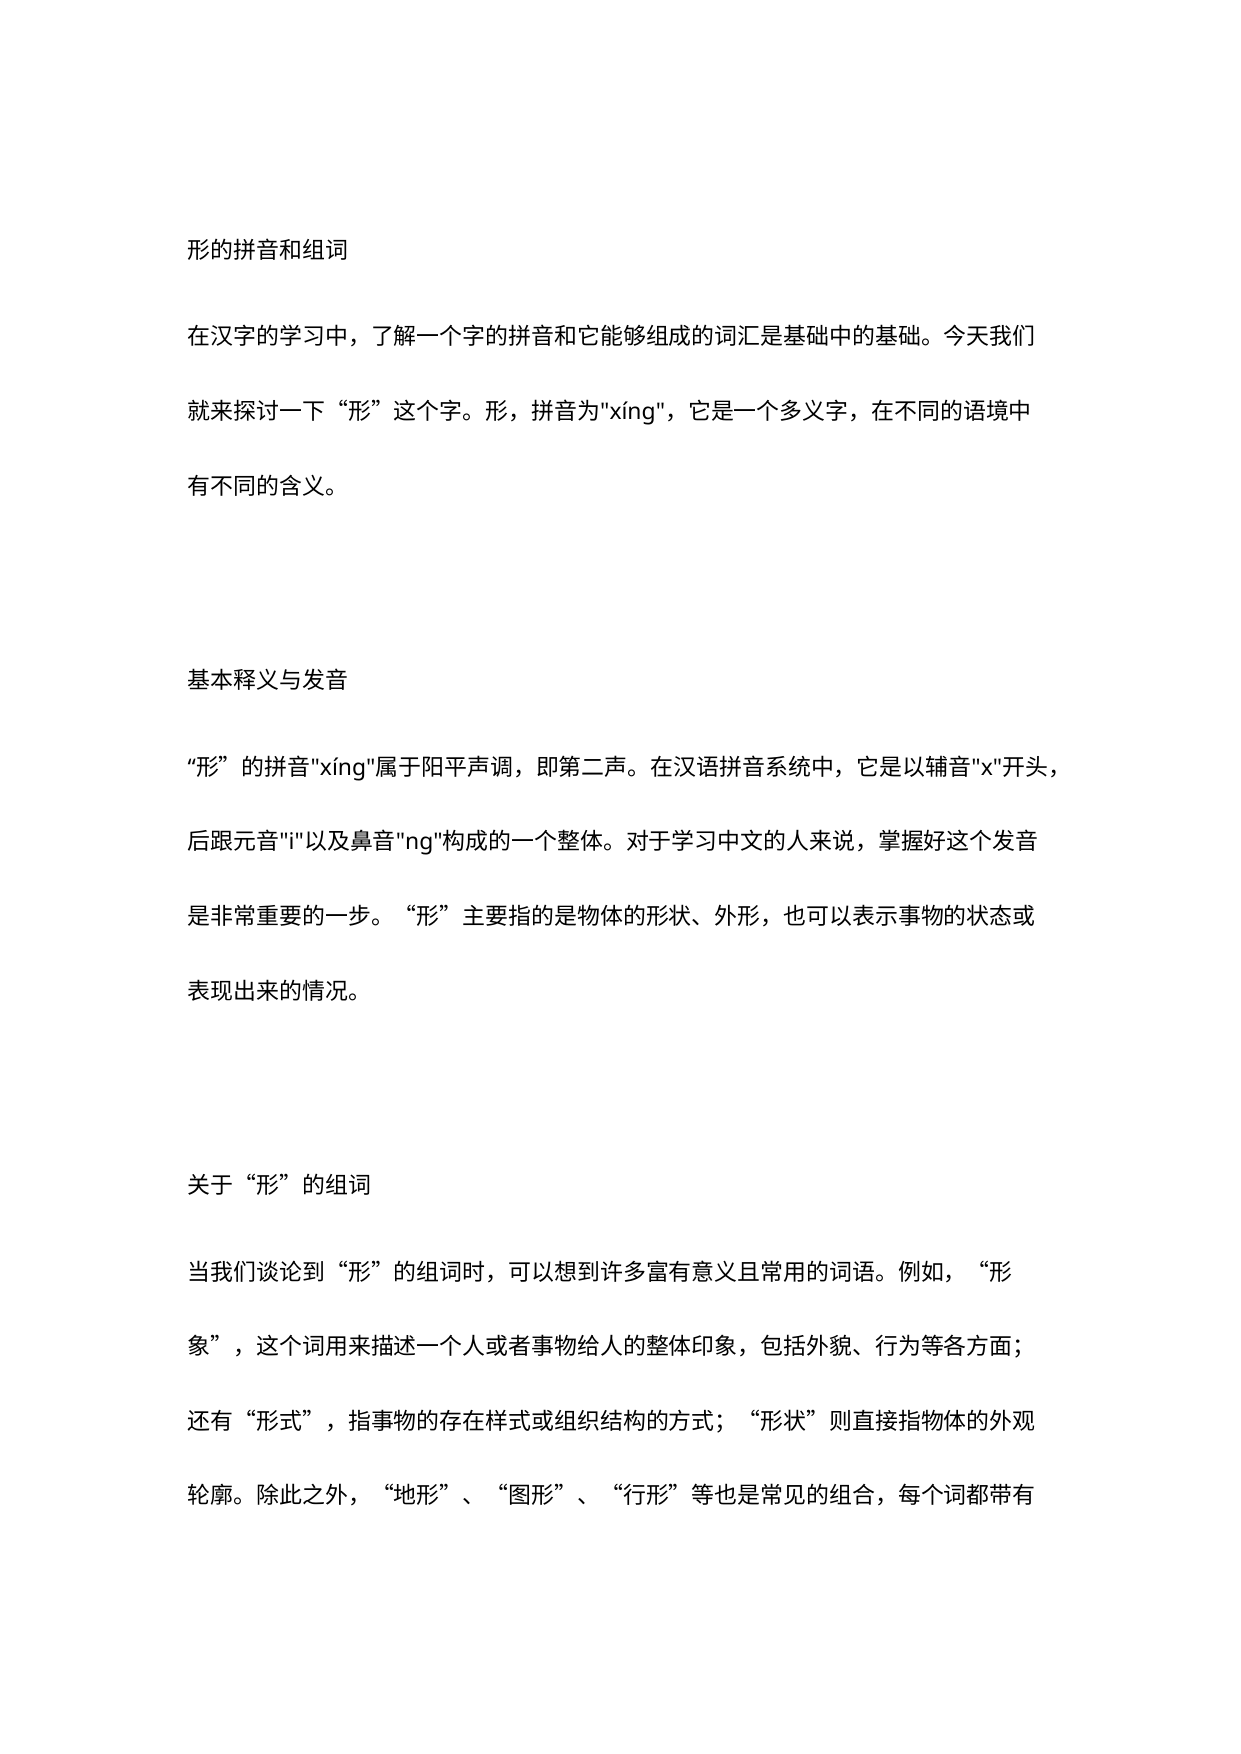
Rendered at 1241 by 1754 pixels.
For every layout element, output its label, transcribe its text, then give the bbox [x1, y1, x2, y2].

text “形”的拼音"xíng"属于阳平声调，即第二声。在汉语拼音系统中，它是以辅音"x"开头，后跟元音"i"以及鼻音"ng"构成的一个整体。对于学习中文的人来说，掌握好这个发音是非常重要的一步。“形”主要指的是物体的形状、外形，也可以表示事物的状态或表现出来的情况。 [187, 733, 1053, 1022]
text 在汉字的学习中，了解一个字的拼音和它能够组成的词汇是基础中的基础。今天我们就来探讨一下“形”这个字。形，拼音为"xíng"，它是一个多义字，在不同的语境中有不同的含义。 [187, 302, 1053, 517]
text 形的拼音和组词 [187, 216, 1053, 281]
text 基本释义与发音 [187, 646, 1053, 711]
text 关于“形”的组词 [187, 1151, 1053, 1216]
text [187, 1237, 1053, 1527]
